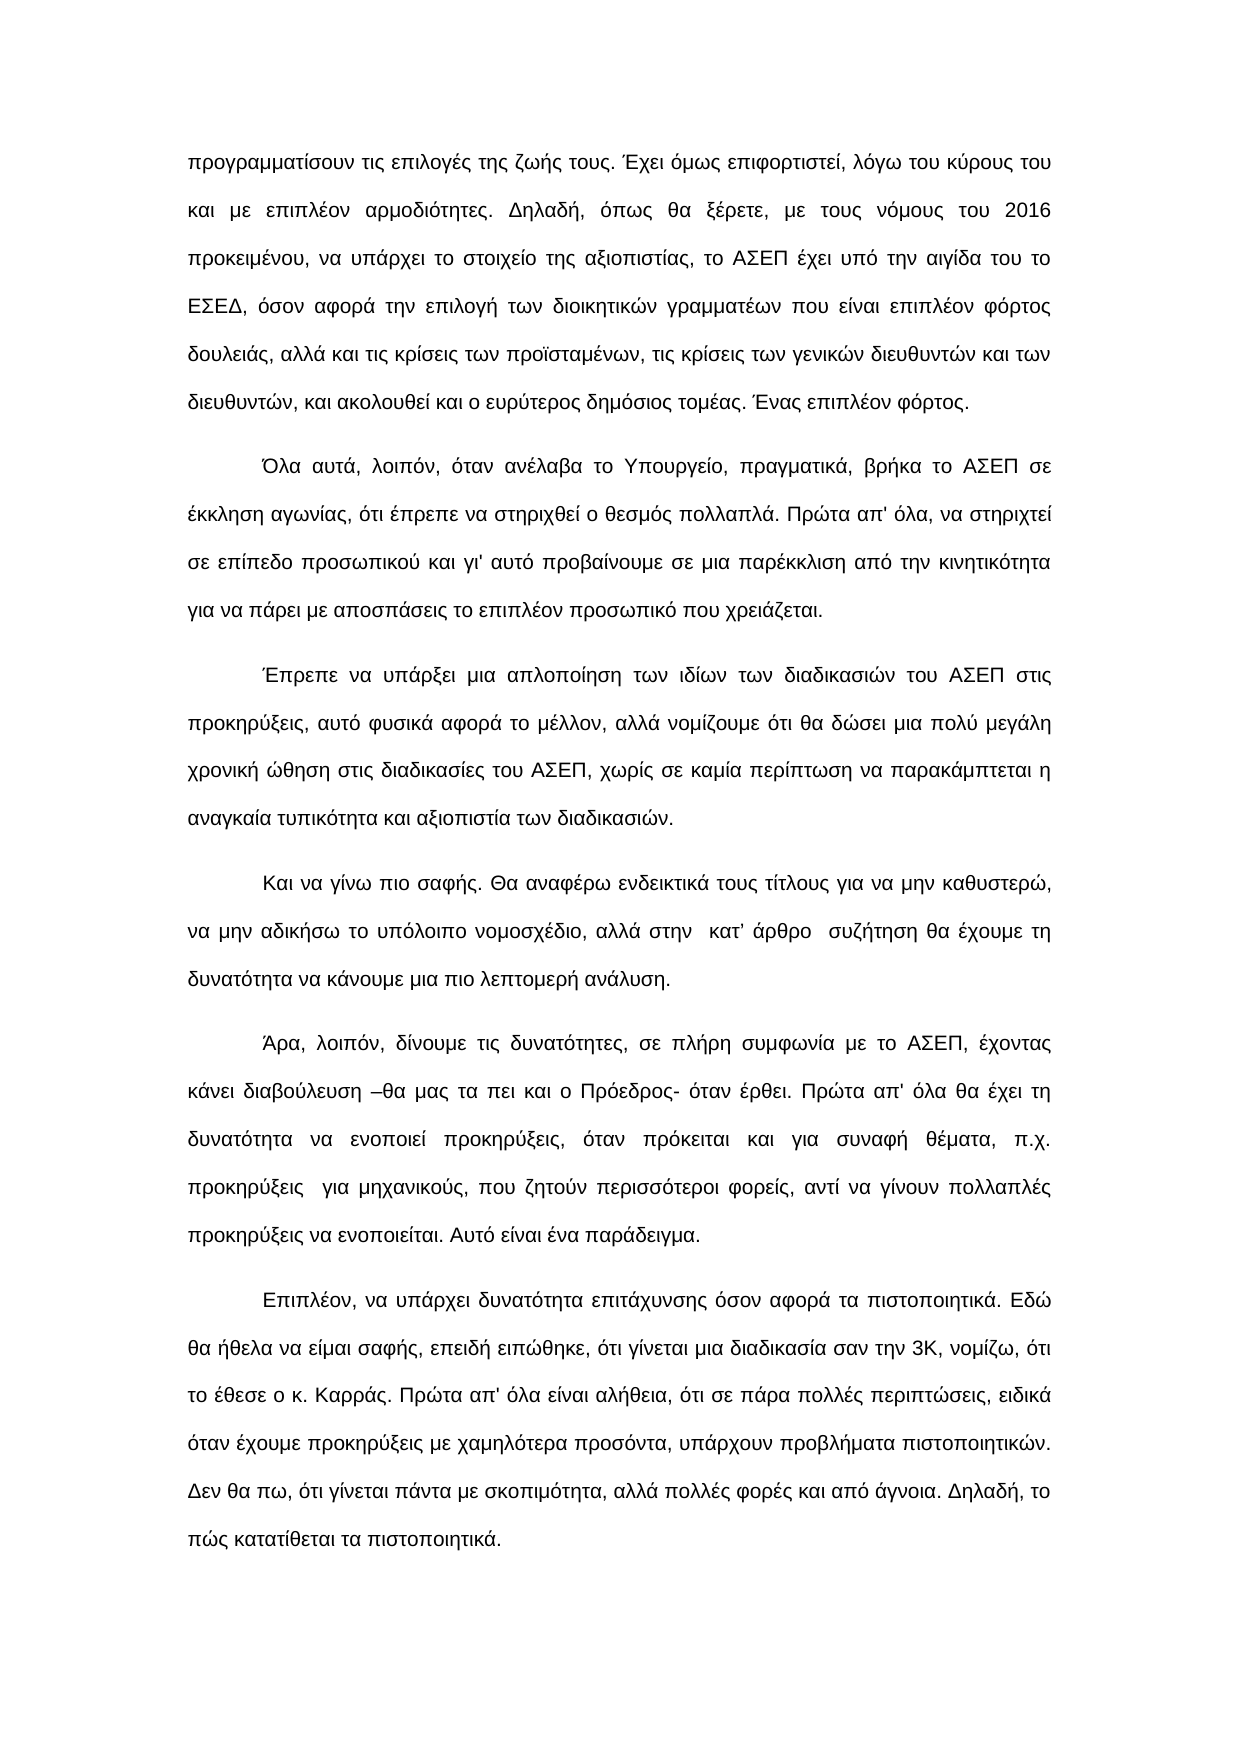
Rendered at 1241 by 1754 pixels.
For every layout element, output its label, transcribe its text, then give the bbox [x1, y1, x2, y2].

text Όλα αυτά, λοιπόν, όταν ανέλαβα το Υπουργείο, πραγματικά, βρήκα το ΑΣΕΠ σε έκκληση αγωνίας, ότι έπρεπε να στηριχθεί ο θεσμός πολλαπλά. Πρώτα απ' όλα, να στηριχτεί σε επίπεδο προσωπικού και γι' αυτό προβαίνουμε σε μια παρέκκλιση από την κινητικότητα για να πάρει με αποσπάσεις το επιπλέον προσωπικό που χρειάζεται. [187, 454, 1053, 622]
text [187, 150, 1053, 413]
text Και να γίνω πιο σαφής. Θα αναφέρω ενδεικτικά τους τίτλους για να μην καθυστερώ, να μην αδικήσω το υπόλοιπο νομοσχέδιο, αλλά στην κατ’ άρθρο συζήτηση θα έχουμε τη δυνατότητα να κάνουμε μια πιο λεπτομερή ανάλυση. [187, 871, 1053, 991]
text Άρα, λοιπόν, δίνουμε τις δυνατότητες, σε πλήρη συμφωνία με το ΑΣΕΠ, έχοντας κάνει διαβούλευση –θα μας τα πει και ο Πρόεδρος- όταν έρθει. Πρώτα απ' όλα θα έχει τη δυνατότητα να ενοποιεί προκηρύξεις, όταν πρόκειται και για συναφή θέματα, π.χ. προκηρύξεις για μηχανικούς, που ζητούν περισσότεροι φορείς, αντί να γίνουν πολλαπλές προκηρύξεις να ενοποιείται. Αυτό είναι ένα παράδειγμα. [187, 1031, 1053, 1247]
text Έπρεπε να υπάρξει μια απλοποίηση των ιδίων των διαδικασιών του ΑΣΕΠ στις προκηρύξεις, αυτό φυσικά αφορά το μέλλον, αλλά νομίζουμε ότι θα δώσει μια πολύ μεγάλη χρονική ώθηση στις διαδικασίες του ΑΣΕΠ, χωρίς σε καμία περίπτωση να παρακάμπτεται η αναγκαία τυπικότητα και αξιοπιστία των διαδικασιών. [187, 662, 1053, 830]
text Επιπλέον, να υπάρχει δυνατότητα επιτάχυνσης όσον αφορά τα πιστοποιητικά. Εδώ θα ήθελα να είμαι σαφής, επειδή ειπώθηκε, ότι γίνεται μια διαδικασία σαν την 3Κ, νομίζω, ότι το έθεσε ο κ. Καρράς. Πρώτα απ' όλα είναι αλήθεια, ότι σε πάρα πολλές περιπτώσεις, ειδικά όταν έχουμε προκηρύξεις με χαμηλότερα προσόντα, υπάρχουν προβλήματα πιστοποιητικών. Δεν θα πω, ότι γίνεται πάντα με σκοπιμότητα, αλλά πολλές φορές και από άγνοια. Δηλαδή, το πώς κατατίθεται τα πιστοποιητικά. [187, 1287, 1053, 1551]
